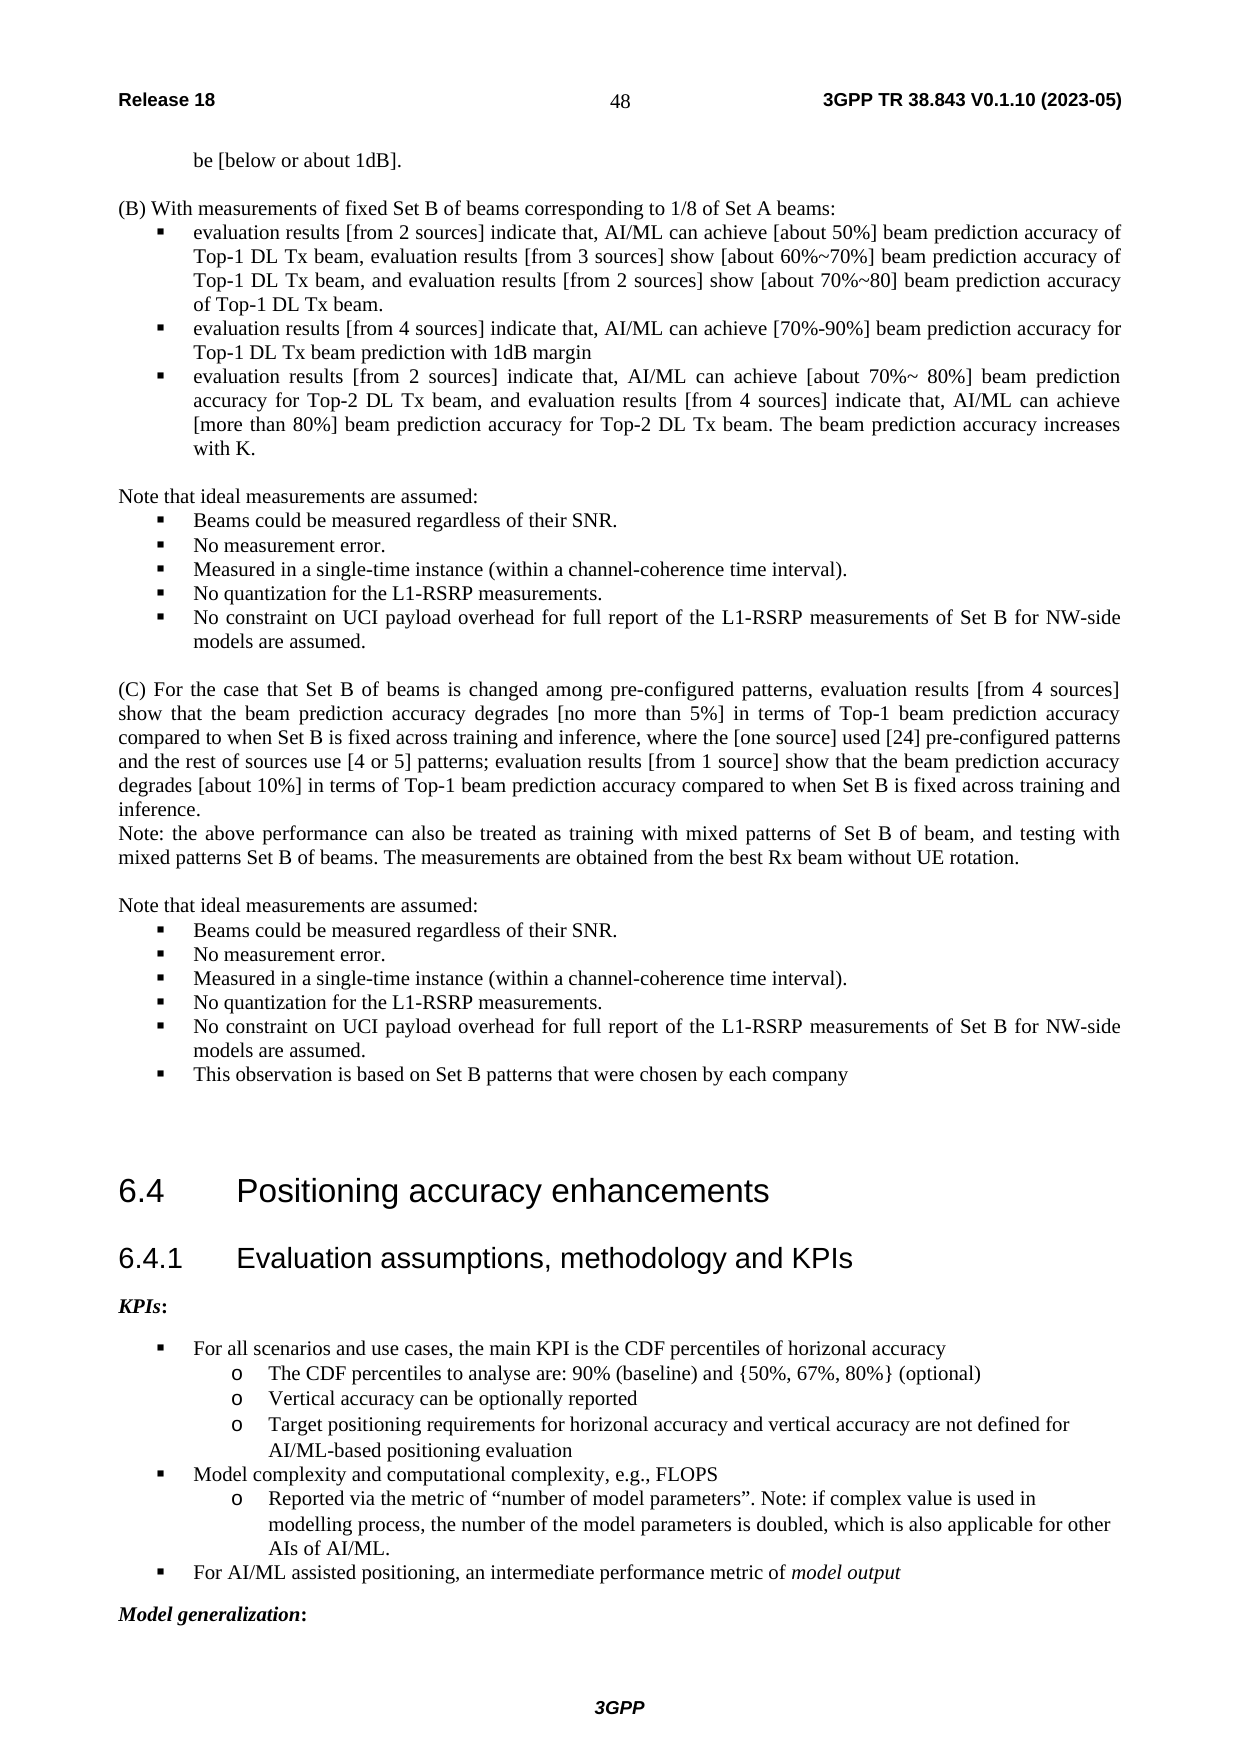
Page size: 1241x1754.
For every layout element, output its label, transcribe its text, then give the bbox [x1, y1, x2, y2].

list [156, 147, 1122, 172]
text Note that ideal measurements are assumed: [118, 484, 1122, 508]
list No measurement error. [156, 942, 1122, 966]
text Model generalization: [118, 1602, 1122, 1626]
list For all scenarios and use cases, the main KPI is the CDF percentiles of horizonal accuracy [156, 1336, 1122, 1360]
list evaluation results [from 4 sources] indicate that, AI/ML can achieve [70%-90%] beam prediction accuracy for Top-1 DL Tx beam prediction with 1dB margin [156, 316, 1122, 364]
list Beams could be measured regardless of their SNR. [156, 917, 1122, 942]
text KPIs: [118, 1293, 1122, 1318]
list No constraint on UCI payload overhead for full report of the L1-RSRP measurements of Set B for NW-side models are assumed. [156, 1014, 1122, 1062]
list This observation is based on Set B patterns that were chosen by each company [156, 1062, 1122, 1086]
list No quantization for the L1-RSRP measurements. [156, 581, 1122, 605]
text Note that ideal measurements are assumed: [118, 893, 1122, 917]
list Reported via the metric of “number of model parameters”. Note: if complex value is used in modelling process, the number of the model parameters is doubled, which is also applicable for other AIs of AI/ML. [231, 1486, 1122, 1559]
subtitle 6.4 Positioning accuracy enhancements [118, 1172, 1122, 1210]
list No constraint on UCI payload overhead for full report of the L1-RSRP measurements of Set B for NW-side models are assumed. [156, 605, 1122, 653]
list No quantization for the L1-RSRP measurements. [156, 990, 1122, 1014]
list Measured in a single-time instance (within a channel-coherence time interval). [156, 557, 1122, 581]
list evaluation results [from 2 sources] indicate that, AI/ML can achieve [about 50%] beam prediction accuracy of Top-1 DL Tx beam, evaluation results [from 3 sources] show [about 60%~70%] beam prediction accuracy of Top-1 DL Tx beam, and evaluation results [from 2 sources] show [about 70%~80] beam prediction accuracy of Top-1 DL Tx beam. [156, 220, 1122, 316]
list Target positioning requirements for horizonal accuracy and vertical accuracy are not defined for AI/ML-based positioning evaluation [231, 1412, 1122, 1462]
list No measurement error. [156, 532, 1122, 557]
list The CDF percentiles to analyse are: 90% (baseline) and {50%, 67%, 80%} (optional) [231, 1360, 1122, 1386]
text Note: the above performance can also be treated as training with mixed patterns of Set B of beam, and testing with mixed patterns Set B of beams. The measurements are obtained from the best Rx beam without UE rotation. [118, 821, 1122, 869]
list For AI/ML assisted positioning, an intermediate performance metric of model output [156, 1559, 1122, 1584]
text (C) For the case that Set B of beams is changed among pre-configured patterns, evaluation results [from 4 sources] show that the beam prediction accuracy degrades [no more than 5%] in terms of Top-1 beam prediction accuracy compared to when Set B is fixed across training and inference, where the [one source] used [24] pre-configured patterns and the rest of sources use [4 or 5] patterns; evaluation results [from 1 source] show that the beam prediction accuracy degrades [about 10%] in terms of Top-1 beam prediction accuracy compared to when Set B is fixed across training and inference. [118, 677, 1122, 821]
list Model complexity and computational complexity, e.g., FLOPS [156, 1462, 1122, 1486]
subtitle 6.4.1 Evaluation assumptions, methodology and KPIs [118, 1241, 1122, 1275]
list Beams could be measured regardless of their SNR. [156, 508, 1122, 532]
text (B) With measurements of fixed Set B of beams corresponding to 1/8 of Set A beams: [118, 196, 1122, 220]
list evaluation results [from 2 sources] indicate that, AI/ML can achieve [about 70%~ 80%] beam prediction accuracy for Top-2 DL Tx beam, and evaluation results [from 4 sources] indicate that, AI/ML can achieve [more than 80%] beam prediction accuracy for Top-2 DL Tx beam. The beam prediction accuracy increases with K. [156, 364, 1122, 460]
list Measured in a single-time instance (within a channel-coherence time interval). [156, 966, 1122, 990]
list Vertical accuracy can be optionally reported [231, 1386, 1122, 1412]
